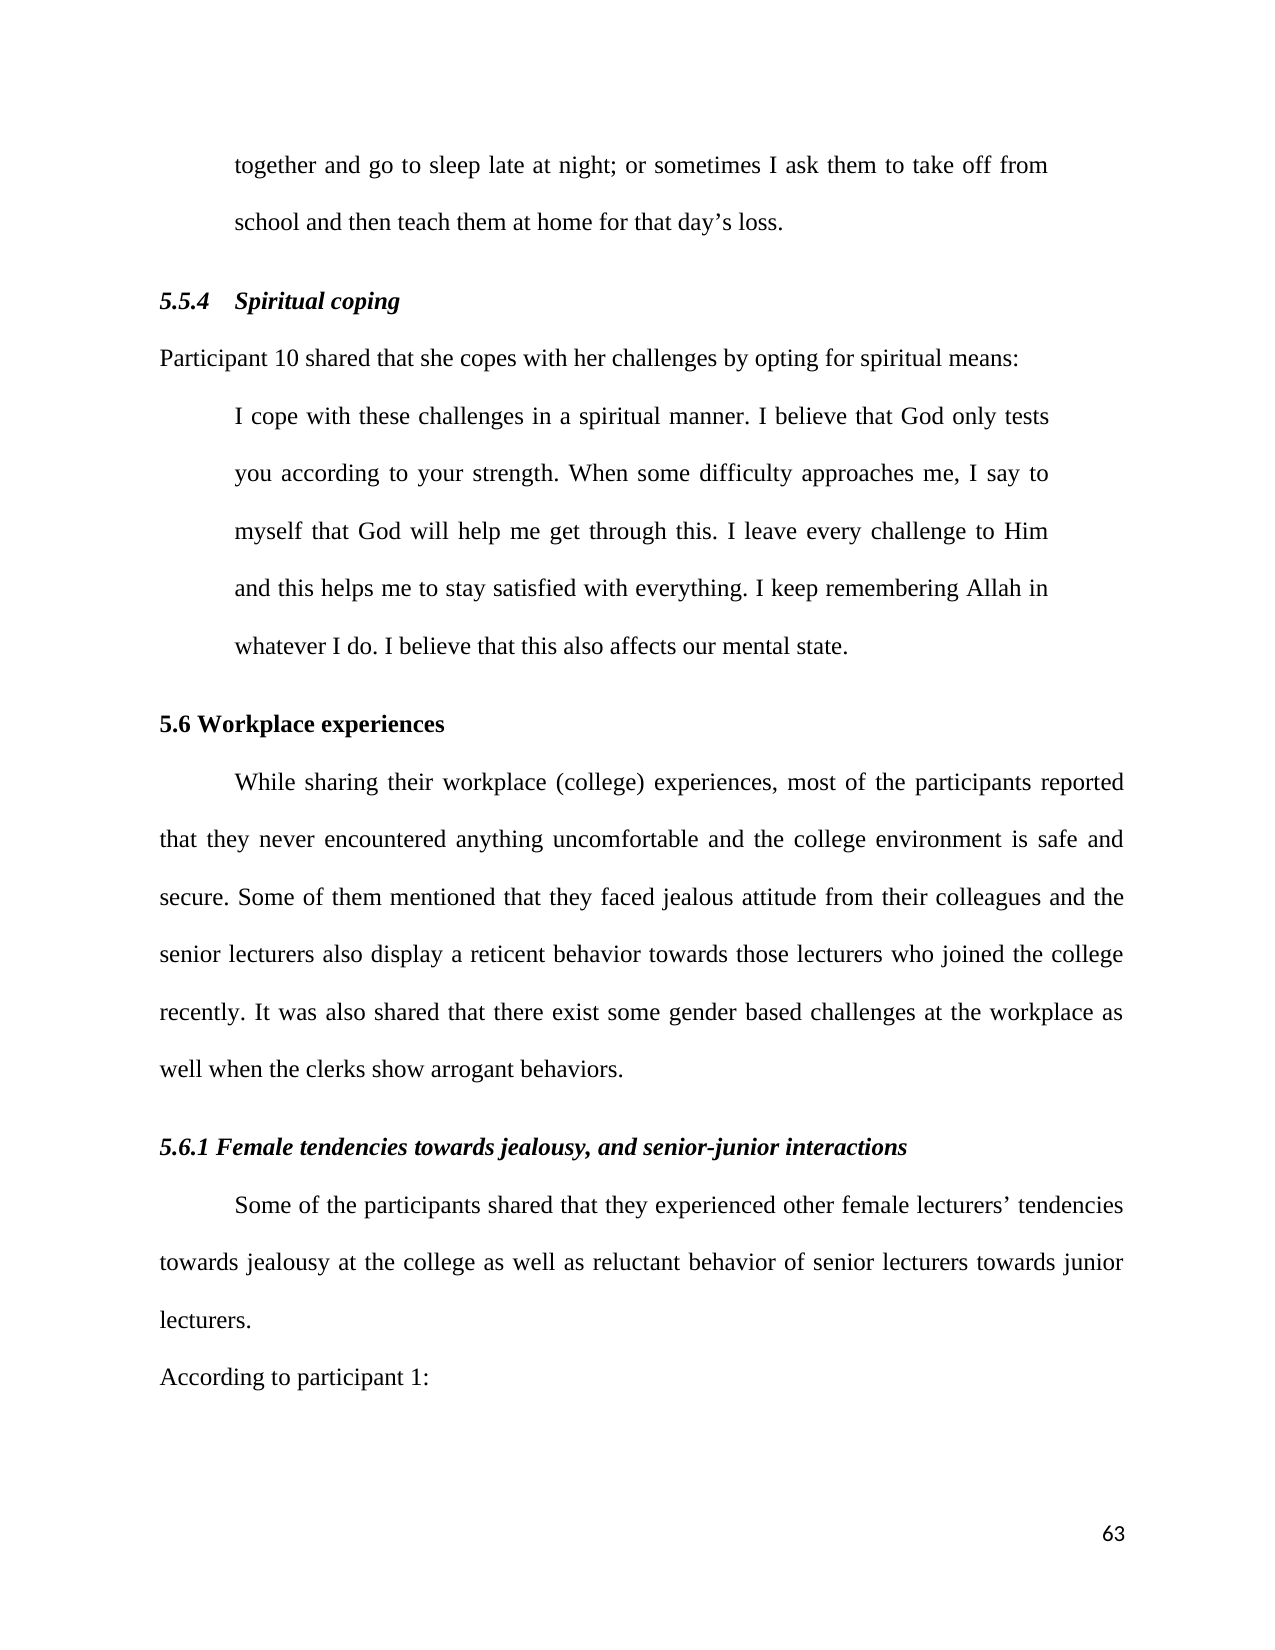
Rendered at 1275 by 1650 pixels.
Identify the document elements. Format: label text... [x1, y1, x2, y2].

subtitle Spiritual coping [159, 286, 1125, 314]
text Some of the participants shared that they experienced other female lecturers’ tendencies towards jealousy at the college as well as reluctant behavior of senior lecturers towards junior lecturers. [159, 1190, 1125, 1334]
subtitle 5.6 Workplace experiences [159, 709, 1125, 738]
text I cope with these challenges in a spiritual manner. I believe that God only tests you according to your strength. When some difficulty approaches me, I say to myself that God will help me get through this. I leave every challenge to Him and this helps me to stay satisfied with everything. I keep remembering Allah in whatever I do. I believe that this also affects our mental state. [234, 401, 1050, 659]
text According to participant 1: [159, 1362, 1125, 1391]
text While sharing their workplace (college) experiences, most of the participants reported that they never encountered anything uncomfortable and the college environment is safe and secure. Some of them mentioned that they faced jealous attitude from their colleagues and the senior lecturers also display a reticent behavior towards those lecturers who joined the college recently. It was also shared that there exist some gender based challenges at the workplace as well when the clerks show arrogant behaviors. [159, 767, 1125, 1083]
text Participant 10 shared that she copes with her challenges by opting for spiritual means: [159, 343, 1125, 372]
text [234, 150, 1050, 236]
subtitle 5.6.1 Female tendencies towards jealousy, and senior-junior interactions [159, 1132, 1125, 1161]
